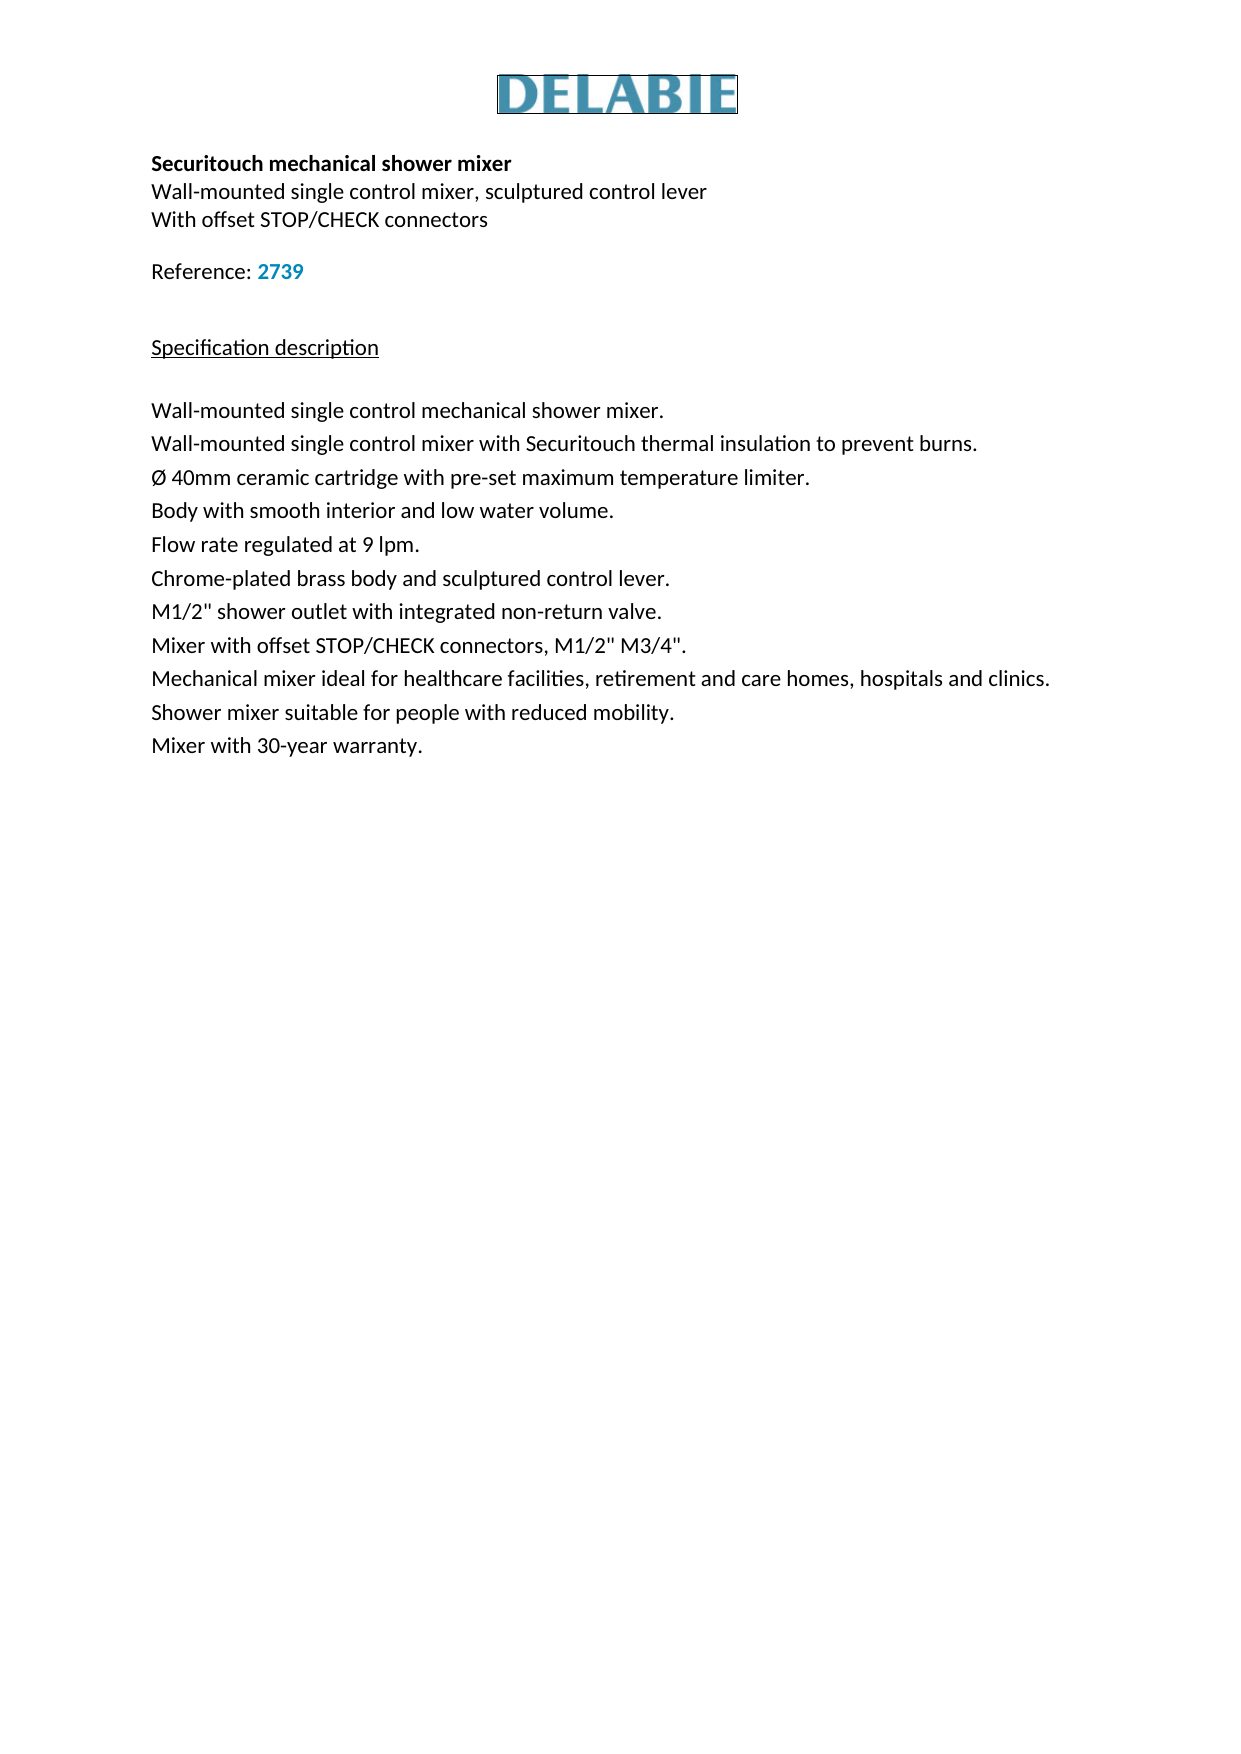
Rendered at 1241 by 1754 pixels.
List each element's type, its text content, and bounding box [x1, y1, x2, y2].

text Shower mixer suitable for people with reduced mobility. [151, 698, 1084, 726]
text Securitouch mechanical shower mixer [151, 149, 1084, 177]
text Reference: 2739 [151, 257, 1084, 285]
text Mechanical mixer ideal for healthcare facilities, retirement and care homes, hospitals and clinics. [151, 664, 1084, 692]
text M1/2" shower outlet with integrated non-return valve. [151, 597, 1084, 625]
text Wall-mounted single control mechanical shower mixer. [151, 396, 1084, 424]
text With offset STOP/CHECK connectors [151, 205, 1084, 233]
text Mixer with offset STOP/CHECK connectors, M1/2" M3/4". [151, 631, 1084, 659]
text Chrome-plated brass body and sculptured control lever. [151, 564, 1084, 592]
text Specification description [151, 333, 1084, 361]
text Ø 40mm ceramic cartridge with pre-set maximum temperature limiter. [151, 463, 1084, 491]
text Body with smooth interior and low water volume. [151, 497, 1084, 525]
text Wall-mounted single control mixer, sculptured control lever [151, 177, 1084, 205]
text Wall-mounted single control mixer with Securitouch thermal insulation to prevent burns. [151, 429, 1084, 458]
picture [498, 76, 737, 113]
text Flow rate regulated at 9 lpm. [151, 530, 1084, 558]
text Mixer with 30-year warranty. [151, 731, 1084, 759]
